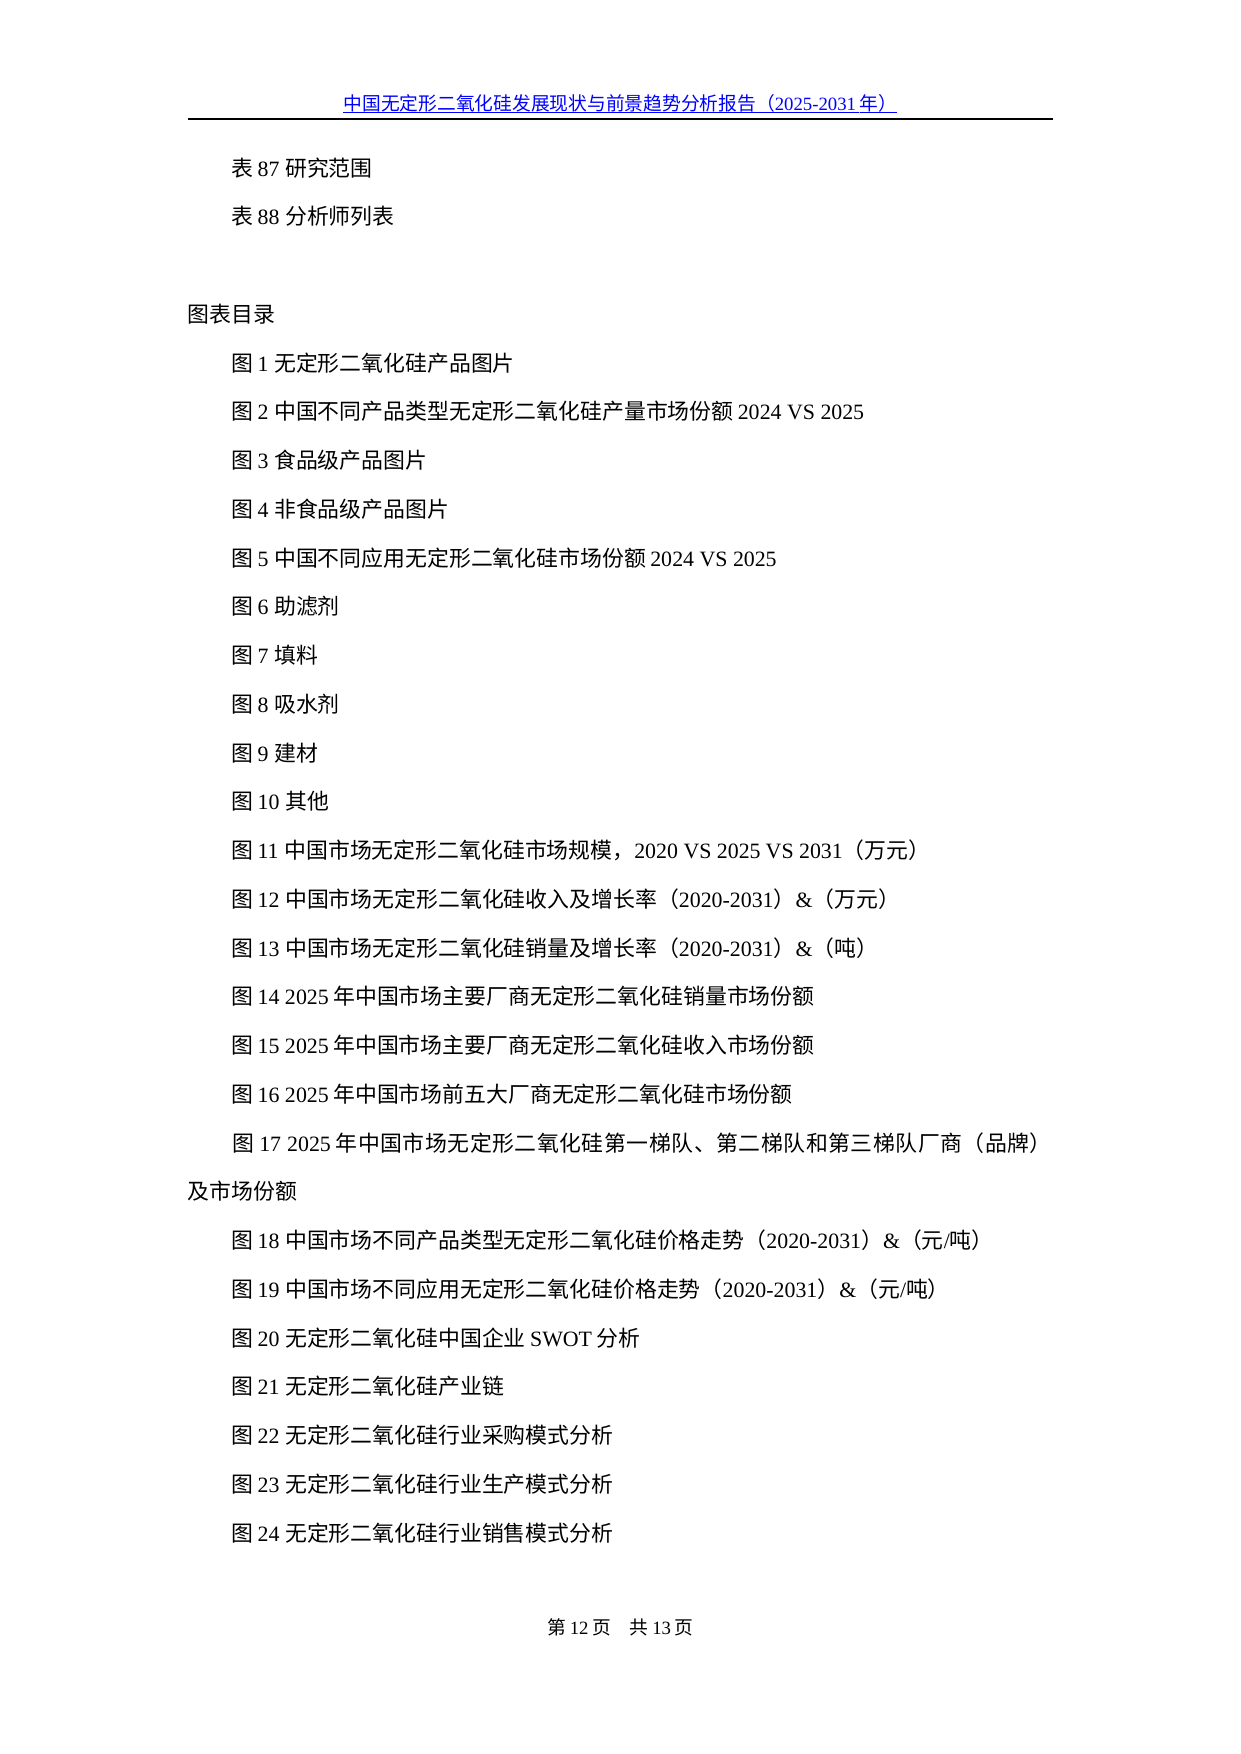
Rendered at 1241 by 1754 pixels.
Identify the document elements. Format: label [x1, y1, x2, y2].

text [187, 150, 1053, 1548]
